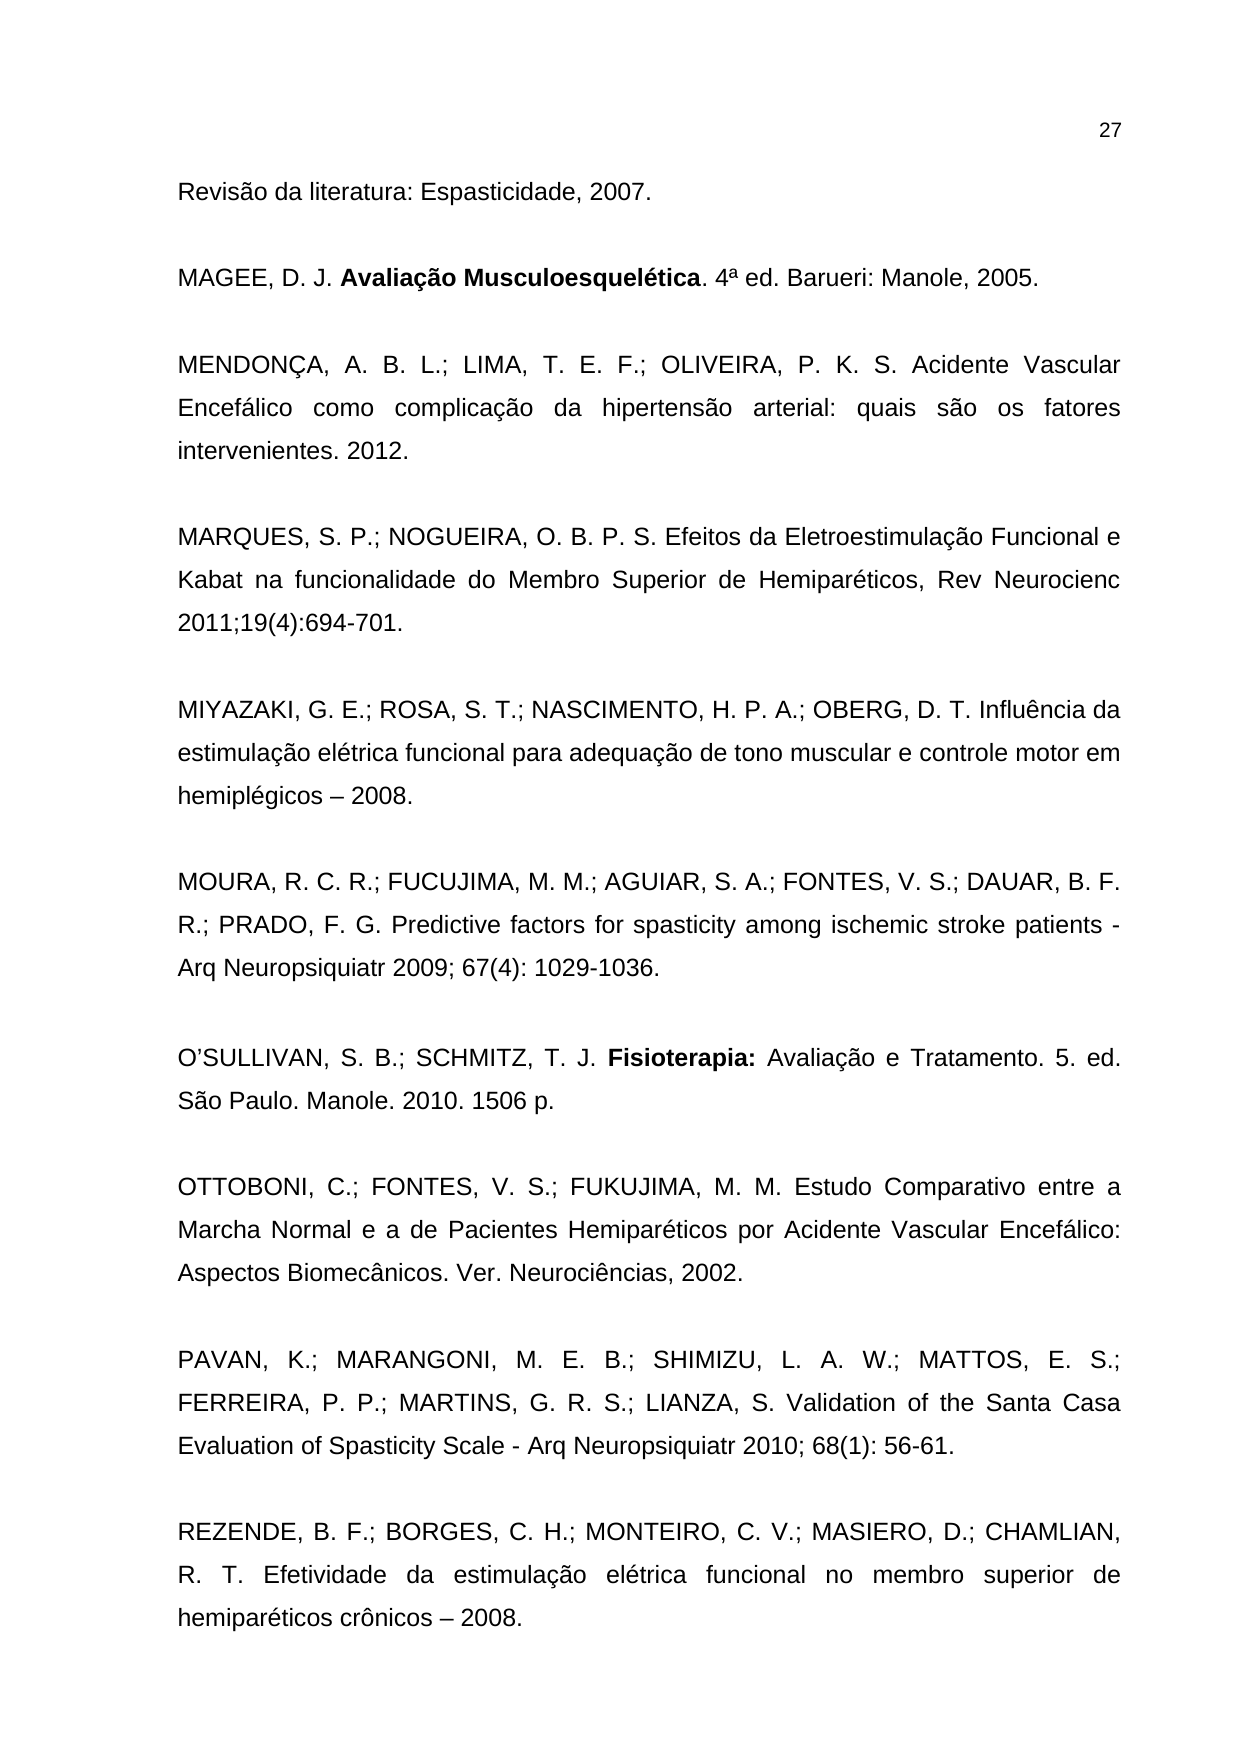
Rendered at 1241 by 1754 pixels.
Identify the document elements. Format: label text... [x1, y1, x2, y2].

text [177, 177, 1122, 206]
text MOURA, R. C. R.; FUCUJIMA, M. M.; AGUIAR, S. A.; FONTES, V. S.; DAUAR, B. F. R.; PRADO, F. G. Predictive factors for spasticity among ischemic stroke patients - Arq Neuropsiquiatr 2009; 67(4): 1029-1036. [177, 867, 1122, 982]
text O’SULLIVAN, S. B.; SCHMITZ, T. J. Fisioterapia: Avaliação e Tratamento. 5. ed. São Paulo. Manole. 2010. 1506 p. [177, 1043, 1122, 1115]
text PAVAN, K.; MARANGONI, M. E. B.; SHIMIZU, L. A. W.; MATTOS, E. S.; FERREIRA, P. P.; MARTINS, G. R. S.; LIANZA, S. Validation of the Santa Casa Evaluation of Spasticity Scale - Arq Neuropsiquiatr 2010; 68(1): 56-61. [177, 1345, 1122, 1460]
text MENDONÇA, A. B. L.; LIMA, T. E. F.; OLIVEIRA, P. K. S. Acidente Vascular Encefálico como complicação da hipertensão arterial: quais são os fatores intervenientes. 2012. [177, 350, 1122, 465]
text MIYAZAKI, G. E.; ROSA, S. T.; NASCIMENTO, H. P. A.; OBERG, D. T. Influência da estimulação elétrica funcional para adequação de tono muscular e controle motor em hemiplégicos – 2008. [177, 695, 1122, 810]
text MARQUES, S. P.; NOGUEIRA, O. B. P. S. Efeitos da Eletroestimulação Funcional e Kabat na funcionalidade do Membro Superior de Hemiparéticos, Rev Neurocienc 2011;19(4):694-701. [177, 522, 1122, 637]
text REZENDE, B. F.; BORGES, C. H.; MONTEIRO, C. V.; MASIERO, D.; CHAMLIAN, R. T. Efetividade da estimulação elétrica funcional no membro superior de hemiparéticos crônicos – 2008. [177, 1517, 1122, 1632]
text MAGEE, D. J. Avaliação Musculoesquelética. 4ª ed. Barueri: Manole, 2005. [177, 263, 1122, 292]
text OTTOBONI, C.; FONTES, V. S.; FUKUJIMA, M. M. Estudo Comparativo entre a Marcha Normal e a de Pacientes Hemiparéticos por Acidente Vascular Encefálico: Aspectos Biomecânicos. Ver. Neurociências, 2002. [177, 1172, 1122, 1287]
